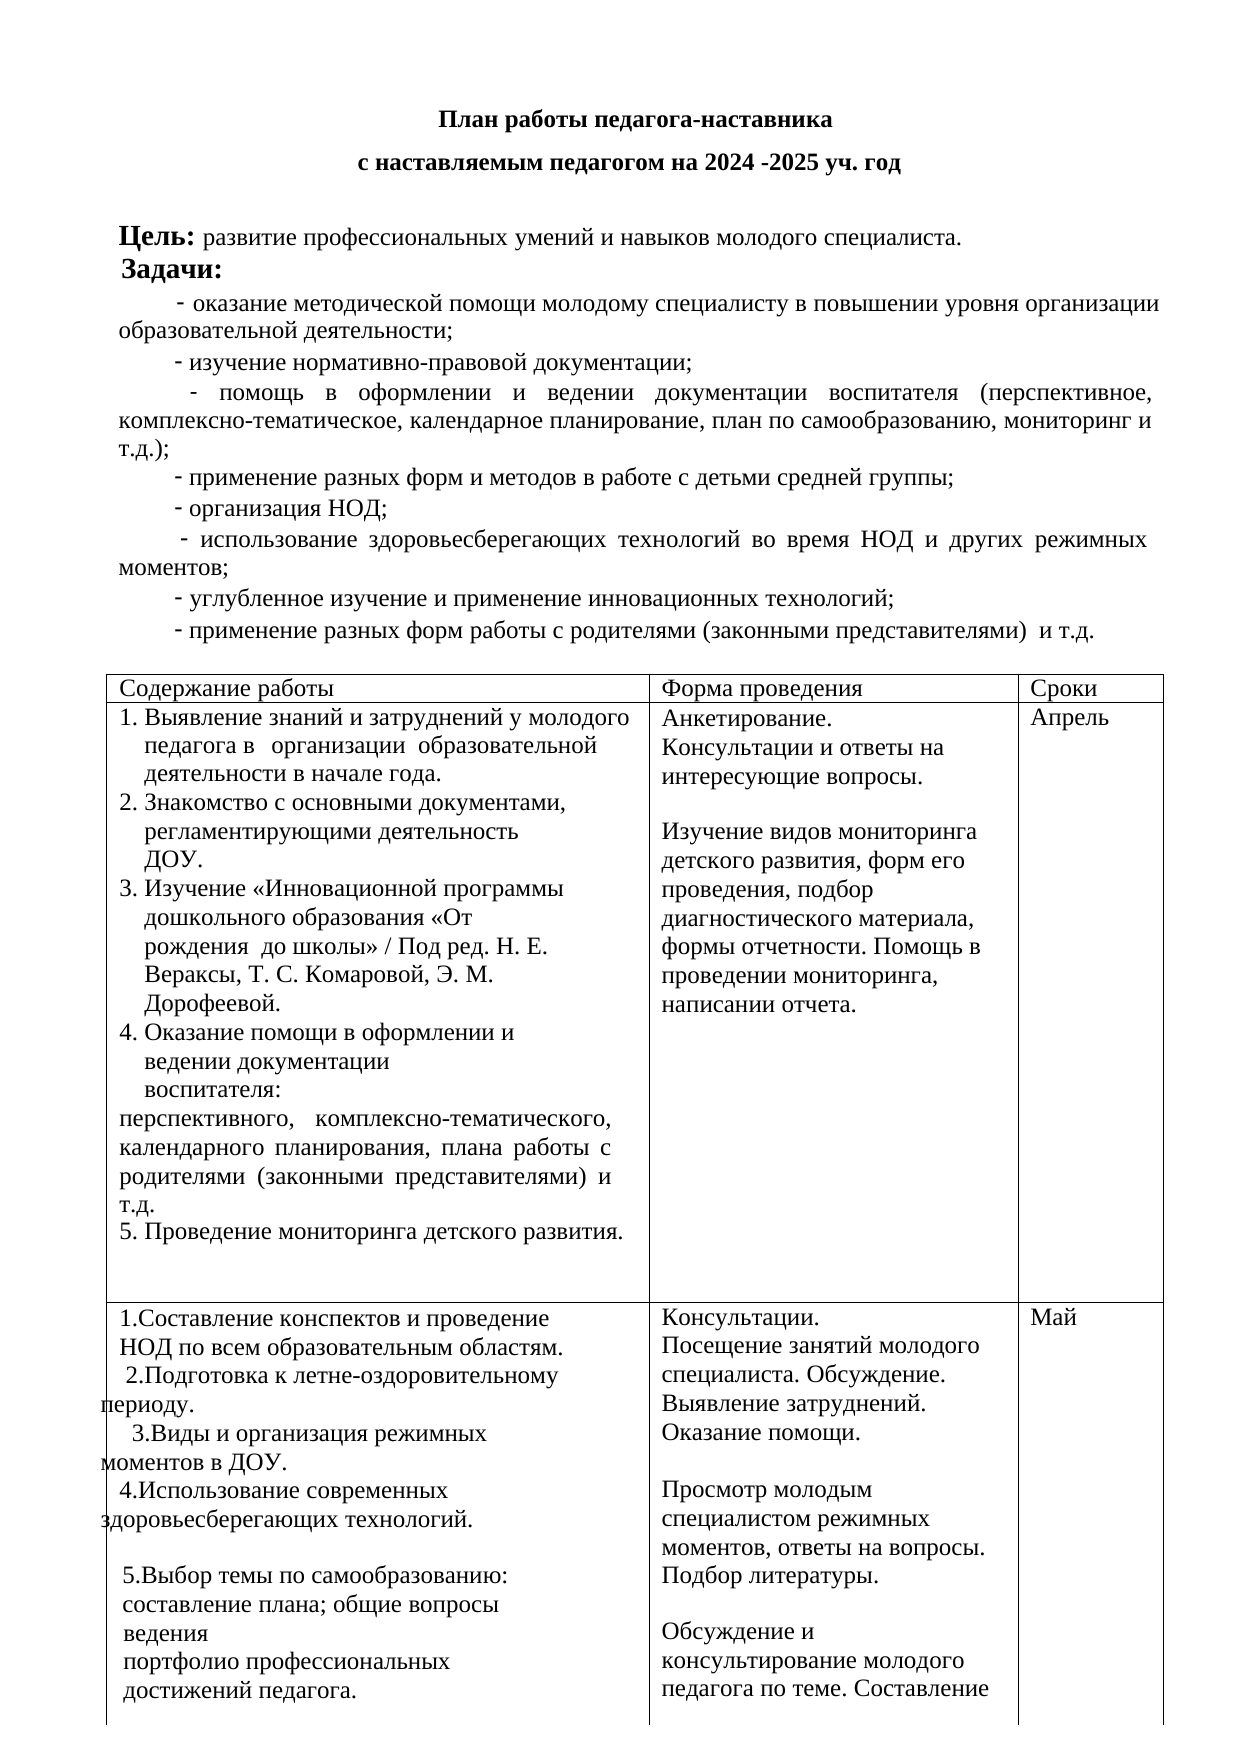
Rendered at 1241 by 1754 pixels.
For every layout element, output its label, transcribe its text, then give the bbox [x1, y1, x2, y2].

table_cell Апрель [1019, 703, 1163, 1302]
table_header Сроки [1019, 675, 1163, 702]
list углубленное изучение и применение инновационных технологий; [174, 581, 1223, 613]
list организация НОД; [174, 492, 1223, 522]
list оказание методической помощи молодому специалисту в повышении уровня организации образовательной деятельности; [118, 287, 1174, 344]
subtitle План работы педагога-наставника [62, 104, 983, 133]
table_cell Выявление знаний и затруднений у молодого педагога в организации образовательной деятельности в начале года. Знакомство с основными документами, регламентирующими деятельность ДОУ. Изучение «Инновационной программы дошкольного образования «От рождения до школы» / Под ред. Н. Е. Вераксы, Т. С. Комаровой, Э. М. Дорофеевой. Оказание помощи в оформлении и ведении документации воспитателя: перспективного, комплексно-тематического, календарного планирования, плана работы с родителями (законными представителями) и т.д. Проведение мониторинга детского развития. [107, 703, 649, 1302]
list помощь в оформлении и ведении документации воспитателя (перспективное, комплексно-тематическое, календарное планирование, план по самообразованию, мониторинг и т.д.); [118, 377, 1152, 461]
list использование здоровьесберегающих технологий во время НОД и других режимных моментов; [118, 523, 1150, 580]
subtitle Задачи: [62, 252, 1223, 286]
table_cell Май [1019, 1303, 1163, 1725]
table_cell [650, 1303, 1018, 1725]
table_cell Анкетирование. Консультации и ответы на интересующие вопросы. Изучение видов мониторинга детского развития, форм его проведения, подбор диагностического материала, формы отчетности. Помощь в проведении мониторинга, написании отчета. [650, 703, 1018, 1302]
list применение разных форм и методов в работе с детьми средней группы; [174, 461, 1223, 492]
list изучение нормативно-правовой документации; [174, 345, 1223, 377]
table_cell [107, 1303, 649, 1725]
subtitle с наставляемым педагогом на 2024 -2025 уч. год [62, 147, 983, 176]
table_header Содержание работы [107, 675, 649, 702]
text Цель: развитие профессиональных умений и навыков молодого специалиста. [118, 219, 1223, 252]
table_header Форма проведения [650, 675, 1018, 702]
list применение разных форм работы с родителями (законными представителями) и т.д. [174, 613, 1223, 645]
